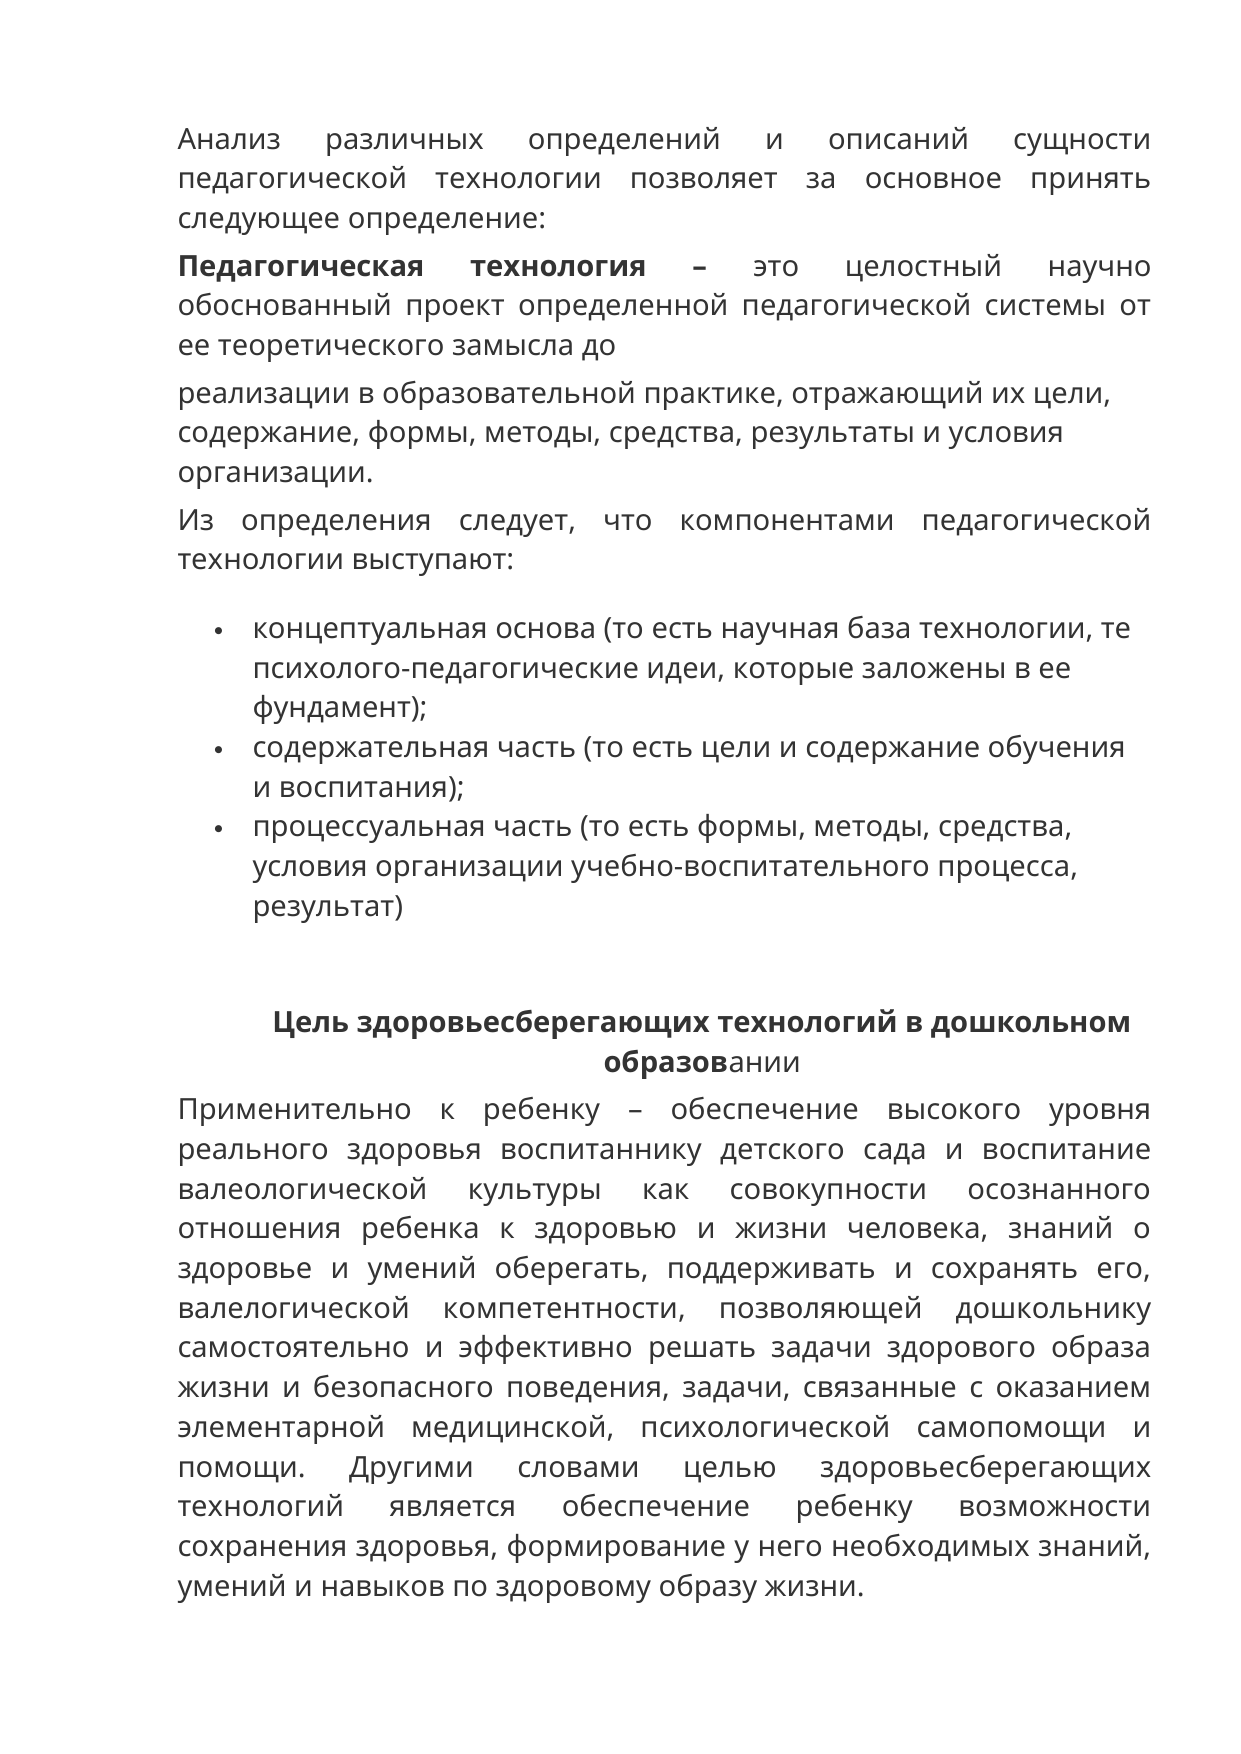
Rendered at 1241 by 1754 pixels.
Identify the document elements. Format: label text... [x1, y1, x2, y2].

text Применительно к ребенку – обеспечение высокого уровня реального здоровья воспитаннику детского сада и воспитание валеологической культуры как совокупности осознанного отношения ребенка к здоровью и жизни человека, знаний о здоровье и умений оберегать, поддерживать и сохранять его, валелогической компетентности, позволяющей дошкольнику самостоятельно и эффективно решать задачи здорового образа жизни и безопасного поведения, задачи, связанные с оказанием элементарной медицинской, психологической самопомощи и помощи. Другими словами целью здоровьесберегающих технологий является обеспечение ребенку возможности сохранения здоровья, формирование у него необходимых знаний, умений и навыков по здоровому образу жизни. [177, 1089, 1152, 1604]
text Из определения следует, что компонентами педагогической технологии выступают: [177, 499, 1152, 578]
list концептуальная основа (то есть научная база технологии, те психолого-педагогические идеи, которые заложены в ее фундамент); [215, 607, 1152, 726]
list содержательная часть (то есть цели и содержание обучения и воспитания); [215, 726, 1152, 806]
text Анализ различных определений и описаний сущности педагогической технологии позволяет за основное принять следующее определение: [177, 118, 1152, 237]
list процессуальная часть (то есть формы, методы, средства, условия организации учебно-воспитательного процесса, результат) [215, 806, 1152, 925]
text Цель здоровьесберегающих технологий в дошкольном образовании [252, 1001, 1152, 1081]
text реализации в образовательной практике, отражающий их цели, содержание, формы, методы, средства, результаты и условия организации. [177, 372, 1152, 491]
text Педагогическая технология – это целостный научно обоснованный проект определенной педагогической системы от ее теоретического замысла до [177, 245, 1152, 364]
